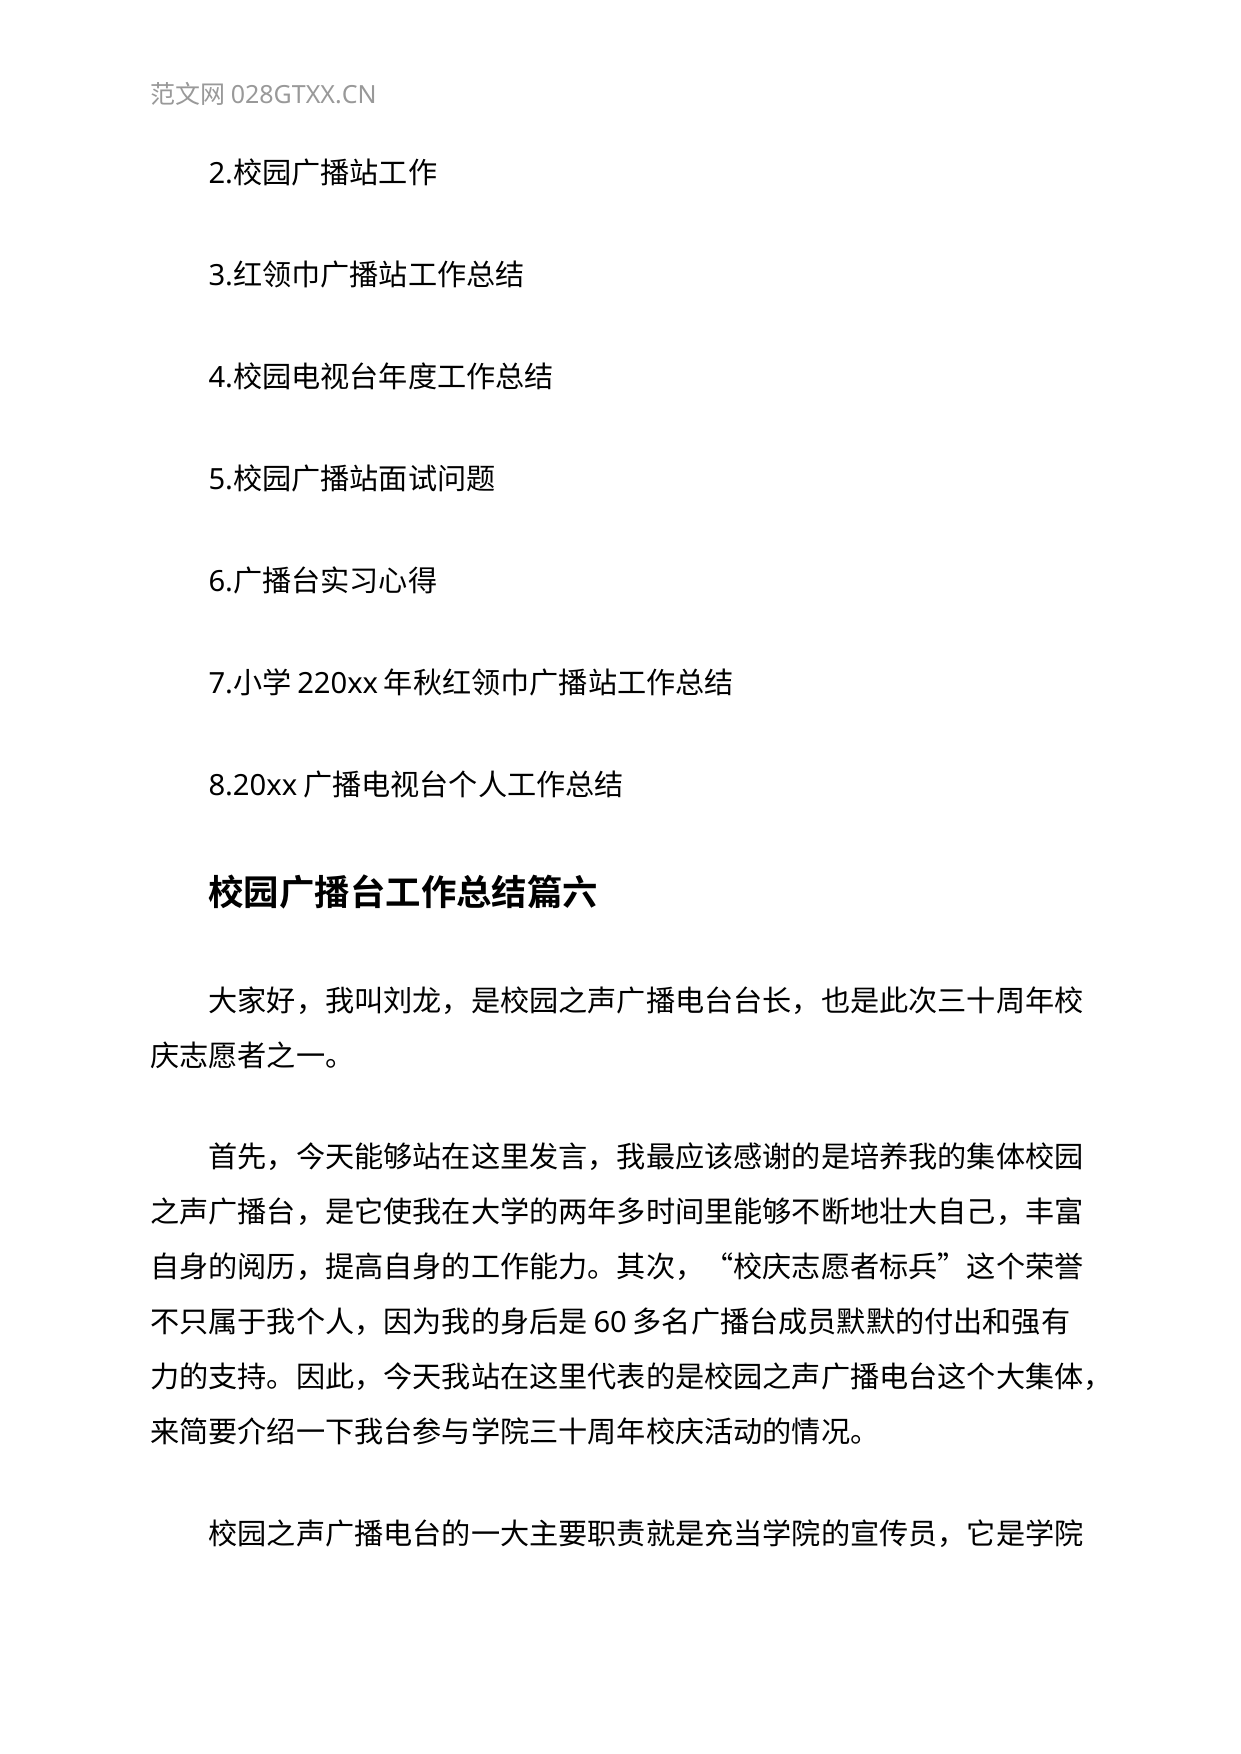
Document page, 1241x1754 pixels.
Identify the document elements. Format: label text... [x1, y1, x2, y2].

text 大家好，我叫刘龙，是校园之声广播电台台长，也是此次三十周年校庆志愿者之一。 [150, 977, 1090, 1074]
text 4.校园电视台年度工作总结 [150, 354, 1090, 396]
text 2.校园广播站工作 [150, 150, 1090, 192]
text 7.小学220xx年秋红领巾广播站工作总结 [150, 660, 1090, 702]
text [150, 1510, 1090, 1553]
text 首先，今天能够站在这里发言，我最应该感谢的是培养我的集体校园之声广播台，是它使我在大学的两年多时间里能够不断地壮大自己，丰富自身的阅历，提高自身的工作能力。其次，“校庆志愿者标兵”这个荣誉不只属于我个人，因为我的身后是60多名广播台成员默默的付出和强有力的支持。因此，今天我站在这里代表的是校园之声广播电台这个大集体，来简要介绍一下我台参与学院三十周年校庆活动的情况。 [150, 1134, 1090, 1451]
text 校园广播台工作总结篇六 [150, 864, 1090, 915]
text 5.校园广播站面试问题 [150, 456, 1090, 498]
text 8.20xx广播电视台个人工作总结 [150, 762, 1090, 804]
text 6.广播台实习心得 [150, 558, 1090, 600]
text 3.红领巾广播站工作总结 [150, 252, 1090, 294]
